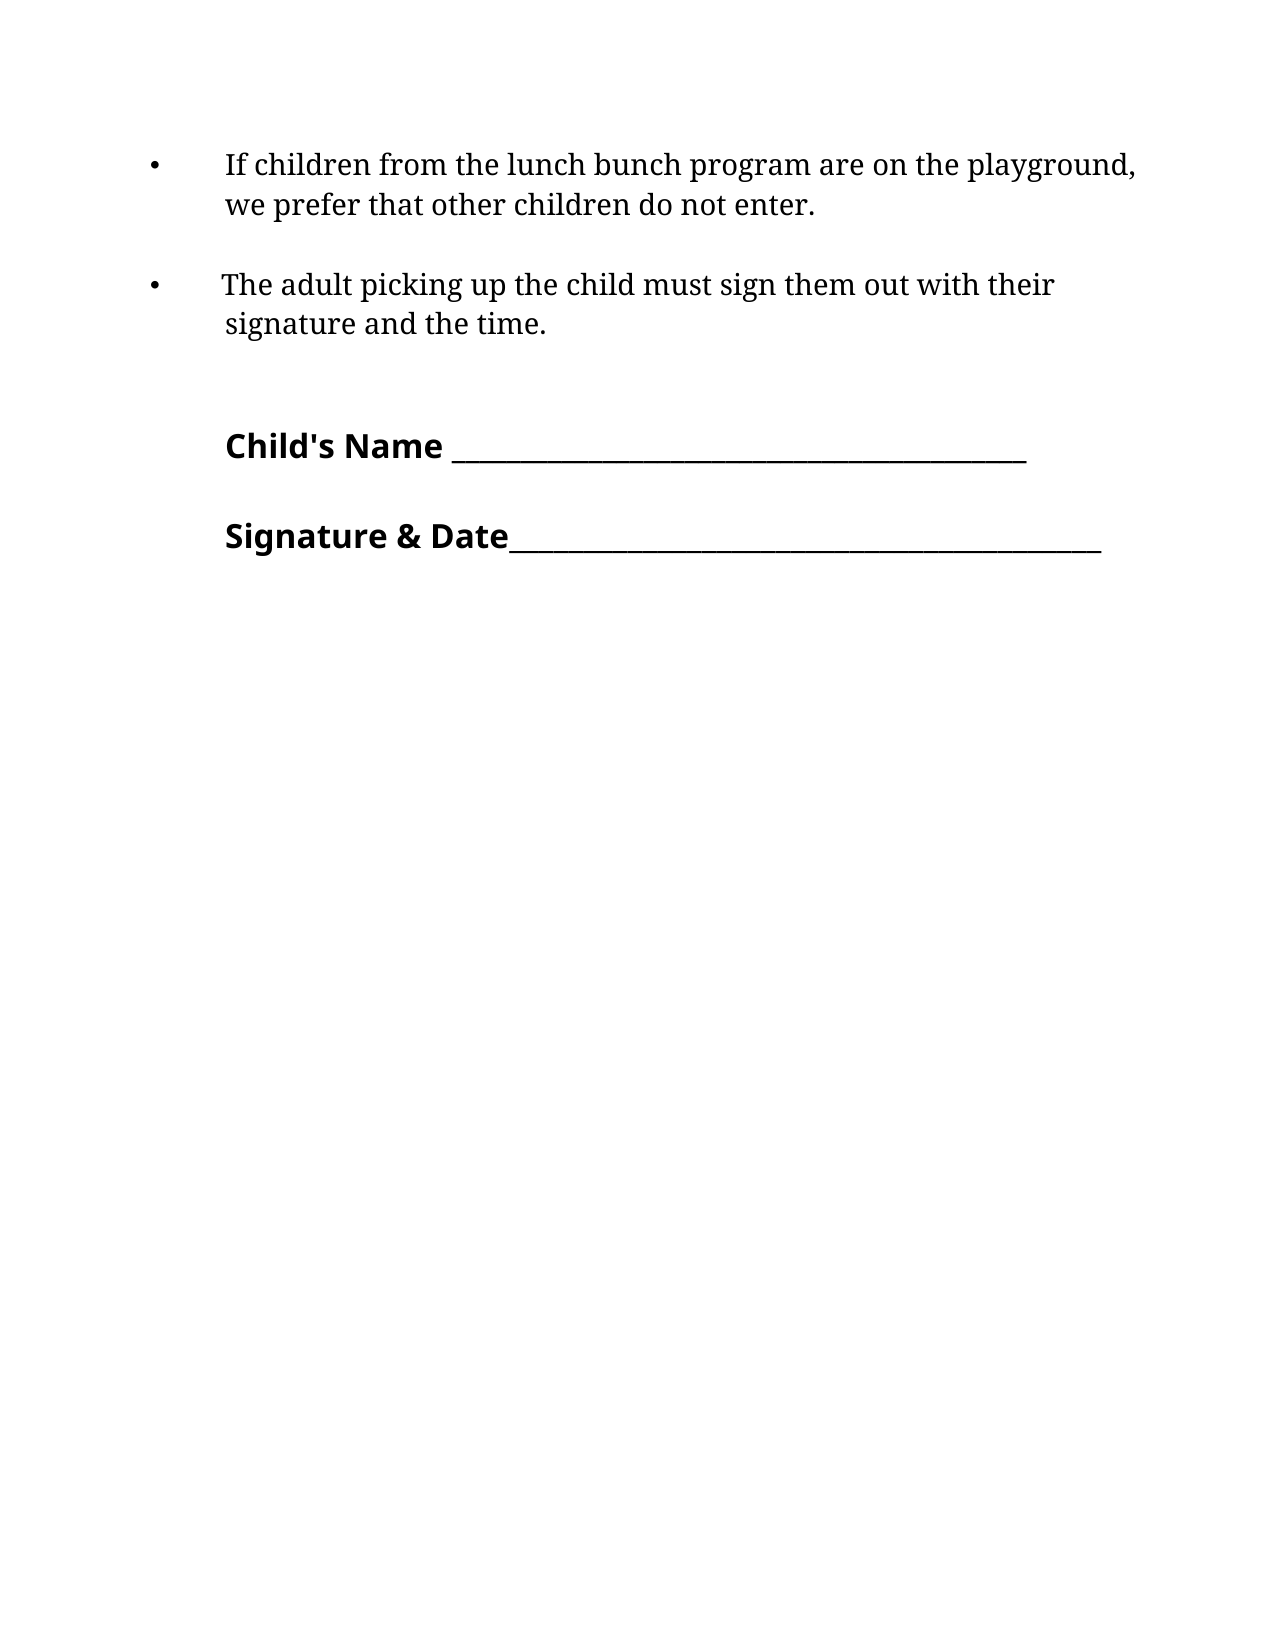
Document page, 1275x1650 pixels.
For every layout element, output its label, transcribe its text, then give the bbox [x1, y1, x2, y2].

text Child's Name __________________________________________ [150, 422, 1170, 468]
text Signature & Date________________________________________ [150, 513, 1170, 559]
text The adult picking up the child must sign them out with their signature and the time. [150, 264, 1170, 343]
text If children from the lunch bunch program are on the playground, we prefer that other children do not enter. [150, 145, 1170, 224]
